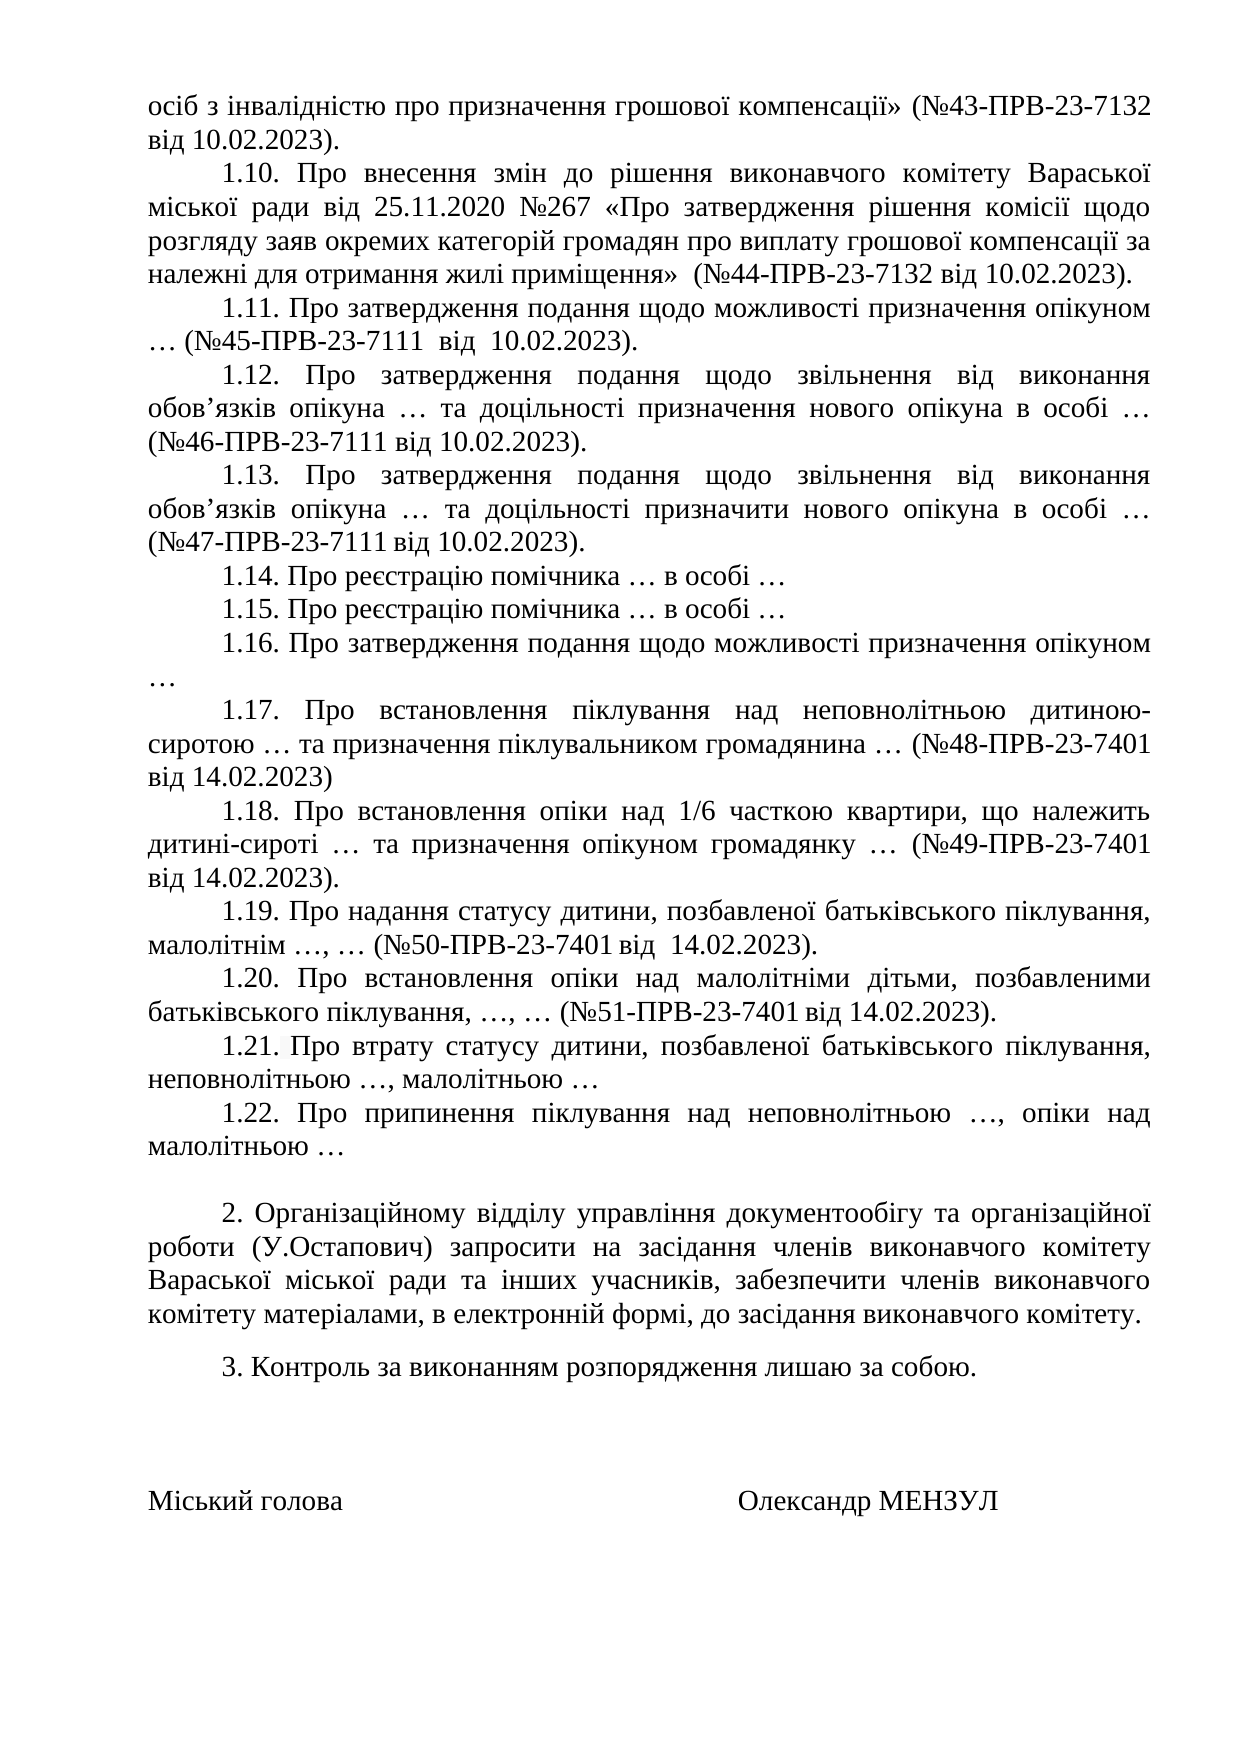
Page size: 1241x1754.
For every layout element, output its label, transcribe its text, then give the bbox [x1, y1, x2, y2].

text 1.10. Про внесення змін до рішення виконавчого комітету Вараської міської ради від 25.11.2020 №267 «Про затвердження рішення комісії щодо розгляду заяв окремих категорій громадян про виплату грошової компенсації за належні для отримання жилі приміщення» (№44-ПРВ-23-7132 від 10.02.2023). [148, 156, 1152, 290]
text Міський голова Олександр МЕНЗУЛ [148, 1483, 1152, 1516]
text 1.22. Про припинення піклування над неповнолітньою …, опіки над малолітньою … [148, 1095, 1152, 1162]
text 1.20. Про встановлення опіки над малолітніми дітьми, позбавленими батьківського піклування, …, … (№51-ПРВ-23-7401 від 14.02.2023). [148, 961, 1152, 1028]
text 1.13. Про затвердження подання щодо звільнення від виконання обов’язків опікуна … та доцільності призначити нового опікуна в особі … (№47-ПРВ-23-7111 від 10.02.2023). [148, 457, 1152, 558]
text 1.14. Про реєстрацію помічника … в особі … [148, 558, 1152, 592]
text 1.21. Про втрату статусу дитини, позбавленої батьківського піклування, неповнолітньою …, малолітньою … [148, 1028, 1152, 1095]
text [148, 88, 1152, 156]
text 3. Контроль за виконанням розпорядження лишаю за собою. [148, 1349, 1152, 1382]
text 1.15. Про реєстрацію помічника … в особі … [148, 592, 1152, 625]
text 1.16. Про затвердження подання щодо можливості призначення опікуном … [148, 625, 1152, 692]
text 1.11. Про затвердження подання щодо можливості призначення опікуном … (№45-ПРВ-23-7111 від 10.02.2023). [148, 290, 1152, 357]
text 1.18. Про встановлення опіки над 1/6 часткою квартири, що належить дитині-сироті … та призначення опікуном громадянку … (№49-ПРВ-23-7401 від 14.02.2023). [148, 793, 1152, 893]
text 1.17. Про встановлення піклування над неповнолітньою дитиною-сиротою … та призначення піклувальником громадянина … (№48-ПРВ-23-7401 від 14.02.2023) [148, 692, 1152, 793]
text 1.12. Про затвердження подання щодо звільнення від виконання обов’язків опікуна … та доцільності призначення нового опікуна в особі … (№46-ПРВ-23-7111 від 10.02.2023). [148, 357, 1152, 457]
text 2. Організаційному відділу управління документообігу та організаційної роботи (У.Остапович) запросити на засідання членів виконавчого комітету Вараської міської ради та інших учасників, забезпечити членів виконавчого комітету матеріалами, в електронній формі, до засідання виконавчого комітету. [148, 1195, 1152, 1329]
text 1.19. Про надання статусу дитини, позбавленої батьківського піклування, малолітнім …, … (№50-ПРВ-23-7401 від 14.02.2023). [148, 893, 1152, 961]
